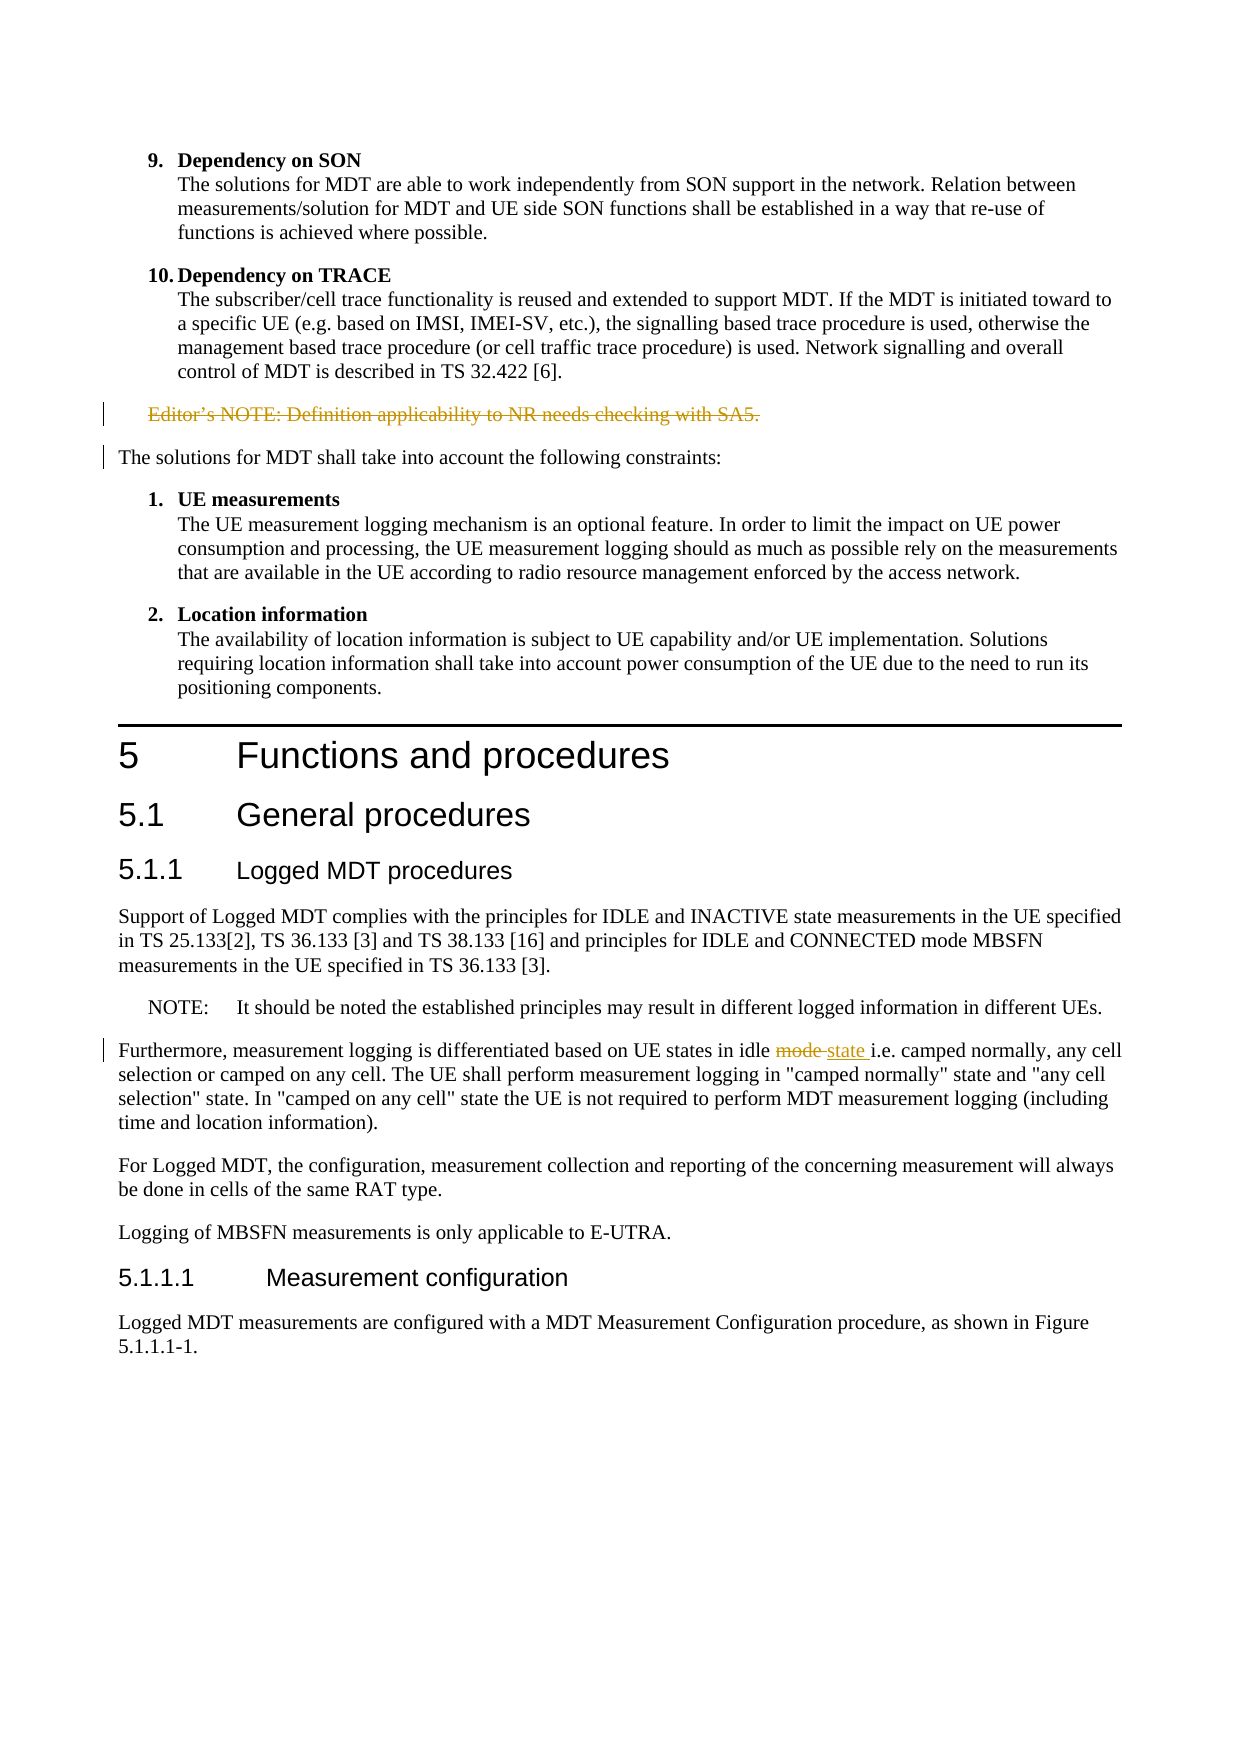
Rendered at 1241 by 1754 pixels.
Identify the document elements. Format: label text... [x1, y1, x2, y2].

text 1. UE measurements The UE measurement logging mechanism is an optional feature. In order to limit the impact on UE power consumption and processing, the UE measurement logging should as much as possible rely on the measurements that are available in the UE according to radio resource management enforced by the access network. [148, 487, 1122, 584]
text NOTE: It should be noted the established principles may result in different logged information in different UEs. [148, 995, 1122, 1019]
subtitle 5 Functions and procedures [118, 727, 1122, 776]
text 9. Dependency on SON The solutions for MDT are able to work independently from SON support in the network. Relation between measurements/solution for MDT and UE side SON functions shall be established in a way that re-use of functions is achieved where possible. [148, 148, 1122, 244]
text Logged MDT measurements are configured with a MDT Measurement Configuration procedure, as shown in Figure 5.1.1.1-1. [118, 1310, 1122, 1358]
subtitle 5.1 General procedures [118, 795, 1122, 833]
text Support of Logged MDT complies with the principles for IDLE and INACTIVE state measurements in the UE specified in TS 25.133[2], TS 36.133 [3] and TS 38.133 [16] and principles for IDLE and CONNECTED mode MBSFN measurements in the UE specified in TS 36.133 [3]. [118, 904, 1122, 977]
text 10. Dependency on TRACE The subscriber/cell trace functionality is reused and extended to support MDT. If the MDT is initiated toward to a specific UE (e.g. based on IMSI, IMEI-SV, etc.), the signalling based trace procedure is used, otherwise the management based trace procedure (or cell traffic trace procedure) is used. Network signalling and overall control of MDT is described in TS 32.422 [6]. [148, 263, 1122, 383]
text For Logged MDT, the configuration, measurement collection and reporting of the concerning measurement will always be done in cells of the same RAT type. [118, 1153, 1122, 1201]
text The solutions for MDT shall take into account the following constraints: [118, 444, 1122, 469]
text 2. Location information The availability of location information is subject to UE capability and/or UE implementation. Solutions requiring location information shall take into account power consumption of the UE due to the need to run its positioning components. [148, 602, 1122, 699]
subtitle 5.1.1.1 Measurement configuration [118, 1263, 1122, 1292]
text Furthermore, measurement logging is differentiated based on UE states in idle i.e. camped normally, any cell selection or camped on any cell. The UE shall perform measurement logging in "camped normally" state and "any cell selection" state. In "camped on any cell" state the UE is not required to perform MDT measurement logging (including time and location information). [118, 1038, 1122, 1134]
subtitle 5.1.1 Logged MDT procedures [118, 852, 1122, 886]
text Logging of MBSFN measurements is only applicable to E-UTRA. [118, 1220, 1122, 1244]
